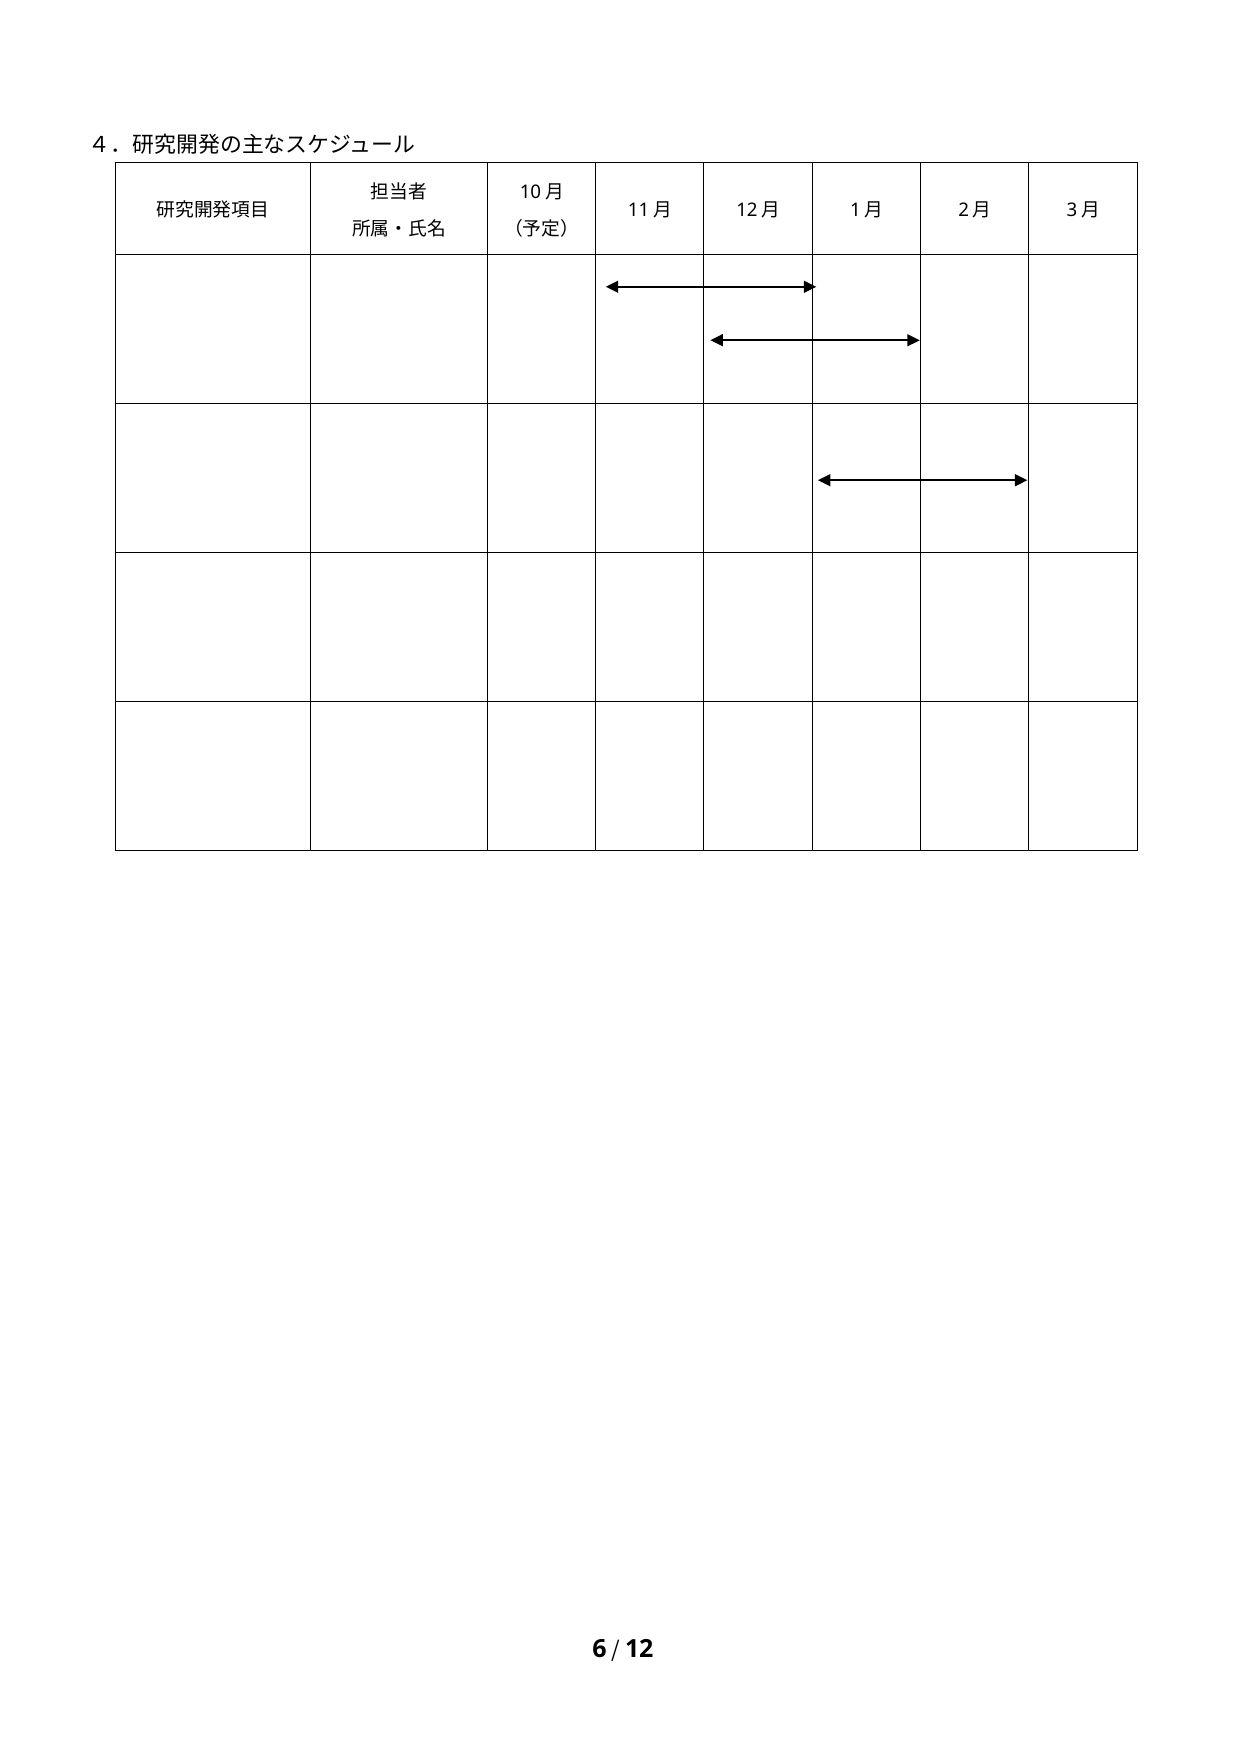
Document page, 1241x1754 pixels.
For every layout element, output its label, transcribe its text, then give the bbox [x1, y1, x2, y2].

table_header 12月 [704, 163, 812, 254]
table_cell [116, 404, 310, 552]
table_cell [1029, 404, 1137, 552]
table_cell [921, 255, 1028, 403]
text ４．研究開発の主なスケジュール [89, 124, 1152, 162]
table_cell [813, 553, 920, 701]
table_cell [311, 255, 487, 403]
table_cell [488, 255, 595, 403]
table_cell [311, 404, 487, 552]
table_cell [813, 404, 920, 552]
table_cell [116, 553, 310, 701]
table_cell [704, 255, 812, 286]
table_header 3月 [1029, 163, 1137, 254]
table_cell [596, 255, 703, 403]
table_cell [596, 404, 703, 552]
table_cell [813, 341, 920, 403]
table_cell [704, 702, 812, 850]
table_header 11月 [596, 163, 703, 254]
table_cell [921, 481, 1028, 552]
table_cell [311, 702, 487, 850]
table_cell [704, 288, 812, 403]
table_cell [116, 702, 310, 850]
table_header 担当者 所属・氏名 [311, 163, 487, 254]
table_header 研究開発項目 [116, 163, 310, 254]
table_cell [596, 702, 703, 850]
table_cell [813, 702, 920, 850]
table_cell [596, 553, 703, 701]
table_header 10月 （予定） [488, 163, 595, 254]
table_cell [1029, 553, 1137, 701]
table_cell [488, 702, 595, 850]
table_cell [921, 702, 1028, 850]
table_header 2月 [921, 163, 1028, 254]
table_cell [921, 404, 1028, 480]
table_cell [116, 255, 310, 403]
table_cell [704, 553, 812, 701]
table_cell [1029, 702, 1137, 850]
table_cell [704, 404, 812, 552]
table_header 1月 [813, 163, 920, 254]
table_cell [488, 404, 595, 552]
table_cell [921, 553, 1028, 701]
table_cell [813, 255, 920, 339]
table_cell [1029, 255, 1137, 403]
table_cell [311, 553, 487, 701]
table_cell [488, 553, 595, 701]
